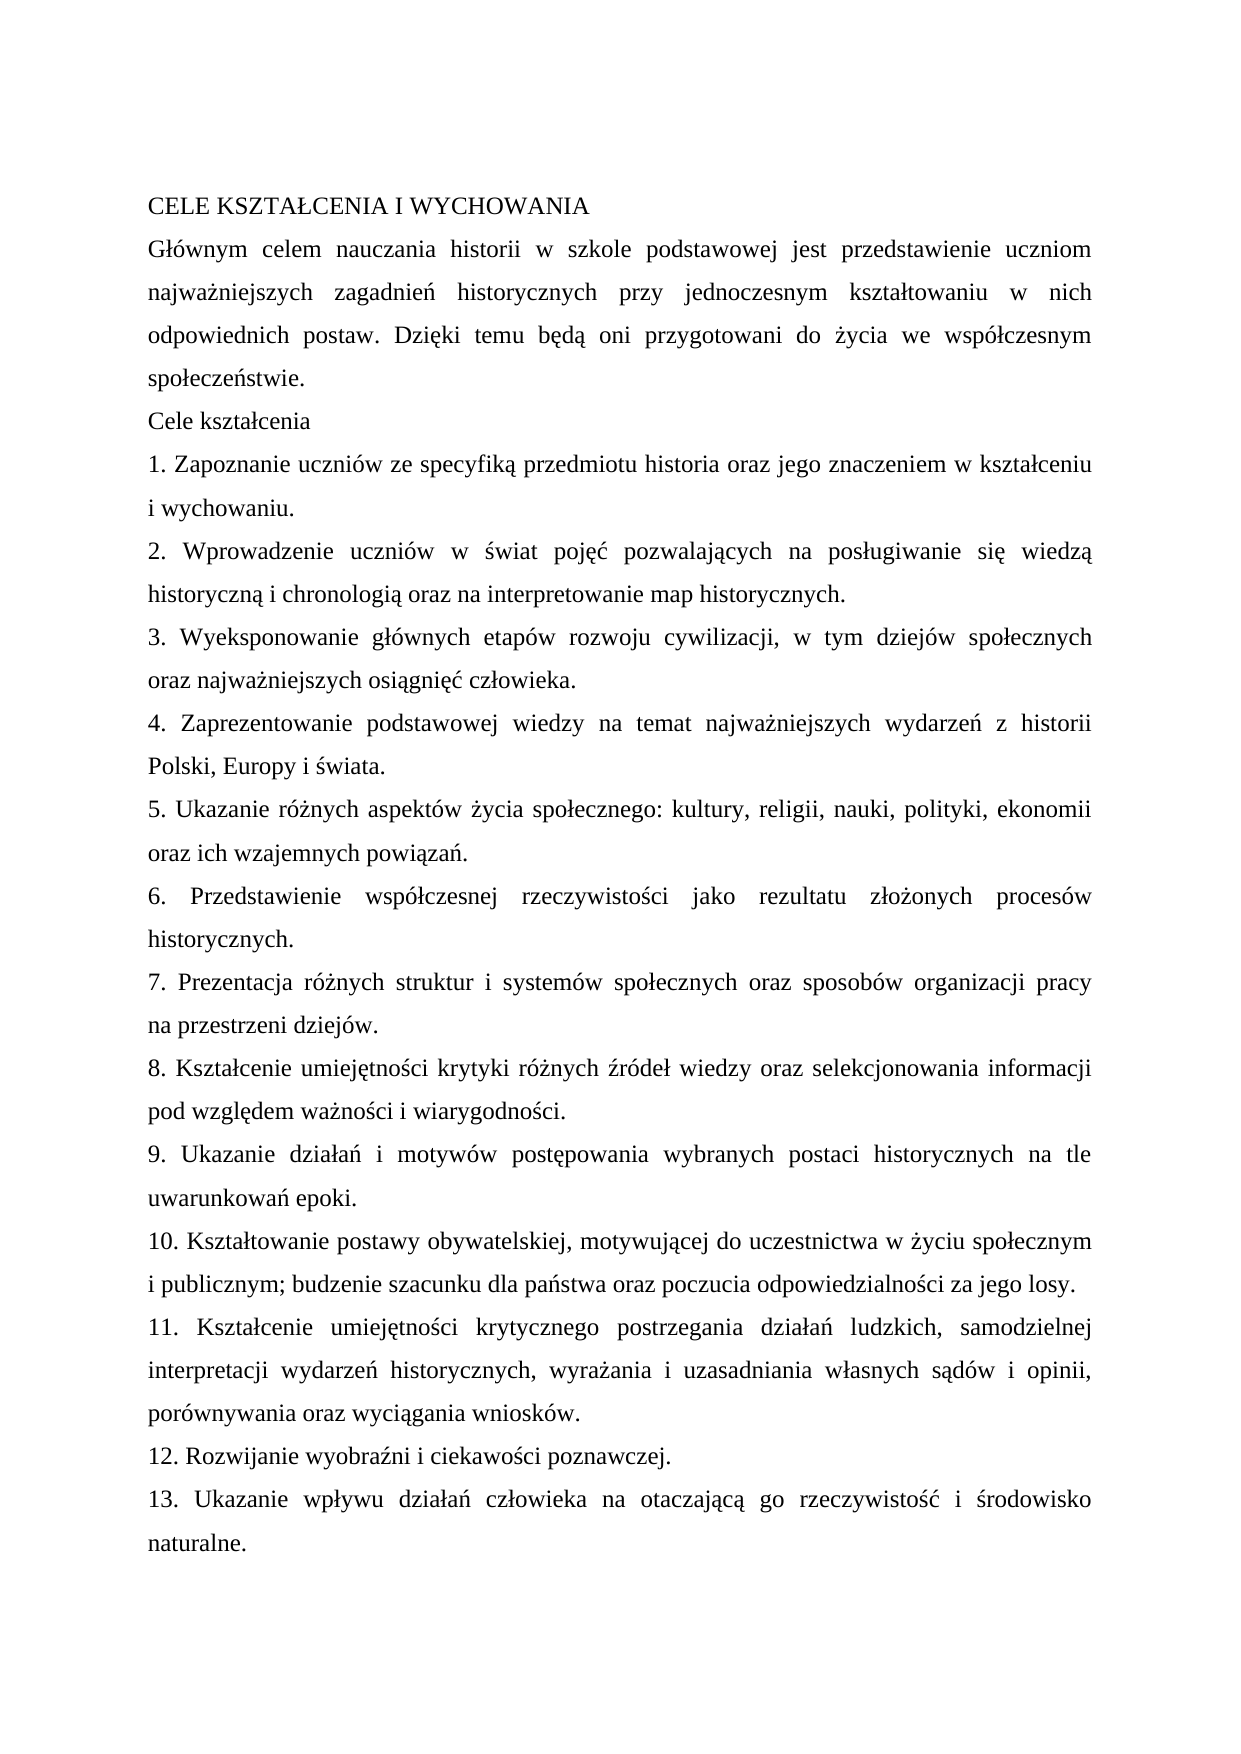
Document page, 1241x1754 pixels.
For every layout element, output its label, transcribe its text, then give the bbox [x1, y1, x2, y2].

text 12. Rozwijanie wyobraźni i ciekawości poznawczej. [148, 1441, 1093, 1470]
text 4. Zaprezentowanie podstawowej wiedzy na temat najważniejszych wydarzeń z historii Polski, Europy i świata. [148, 708, 1093, 780]
text CELE KSZTAŁCENIA I WYCHOWANIA [148, 191, 1093, 219]
text 9. Ukazanie działań i motywów postępowania wybranych postaci historycznych na tle uwarunkowań epoki. [148, 1139, 1093, 1211]
text 8. Kształcenie umiejętności krytyki różnych źródeł wiedzy oraz selekcjonowania informacji pod względem ważności i wiarygodności. [148, 1053, 1093, 1125]
text 13. Ukazanie wpływu działań człowieka na otaczającą go rzeczywistość i środowisko naturalne. [148, 1484, 1093, 1556]
text 1. Zapoznanie uczniów ze specyfiką przedmiotu historia oraz jego znaczeniem w kształceniu i wychowaniu. [148, 449, 1093, 521]
text 10. Kształtowanie postawy obywatelskiej, motywującej do uczestnictwa w życiu społecznym i publicznym; budzenie szacunku dla państwa oraz poczucia odpowiedzialności za jego losy. [148, 1226, 1093, 1298]
text 7. Prezentacja różnych struktur i systemów społecznych oraz sposobów organizacji pracy na przestrzeni dziejów. [148, 967, 1093, 1039]
text 6. Przedstawienie współczesnej rzeczywistości jako rezultatu złożonych procesów historycznych. [148, 881, 1093, 953]
text 5. Ukazanie różnych aspektów życia społecznego: kultury, religii, nauki, polityki, ekonomii oraz ich wzajemnych powiązań. [148, 794, 1093, 866]
text Cele kształcenia [148, 406, 1093, 435]
text 11. Kształcenie umiejętności krytycznego postrzegania działań ludzkich, samodzielnej interpretacji wydarzeń historycznych, wyrażania i uzasadniania własnych sądów i opinii, porównywania oraz wyciągania wniosków. [148, 1312, 1093, 1427]
text 3. Wyeksponowanie głównych etapów rozwoju cywilizacji, w tym dziejów społecznych oraz najważniejszych osiągnięć człowieka. [148, 622, 1093, 694]
text Głównym celem nauczania historii w szkole podstawowej jest przedstawienie uczniom najważniejszych zagadnień historycznych przy jednoczesnym kształtowaniu w nich odpowiednich postaw. Dzięki temu będą oni przygotowani do życia we współczesnym społeczeństwie. [148, 234, 1093, 392]
text 2. Wprowadzenie uczniów w świat pojęć pozwalających na posługiwanie się wiedzą historyczną i chronologią oraz na interpretowanie map historycznych. [148, 536, 1093, 608]
